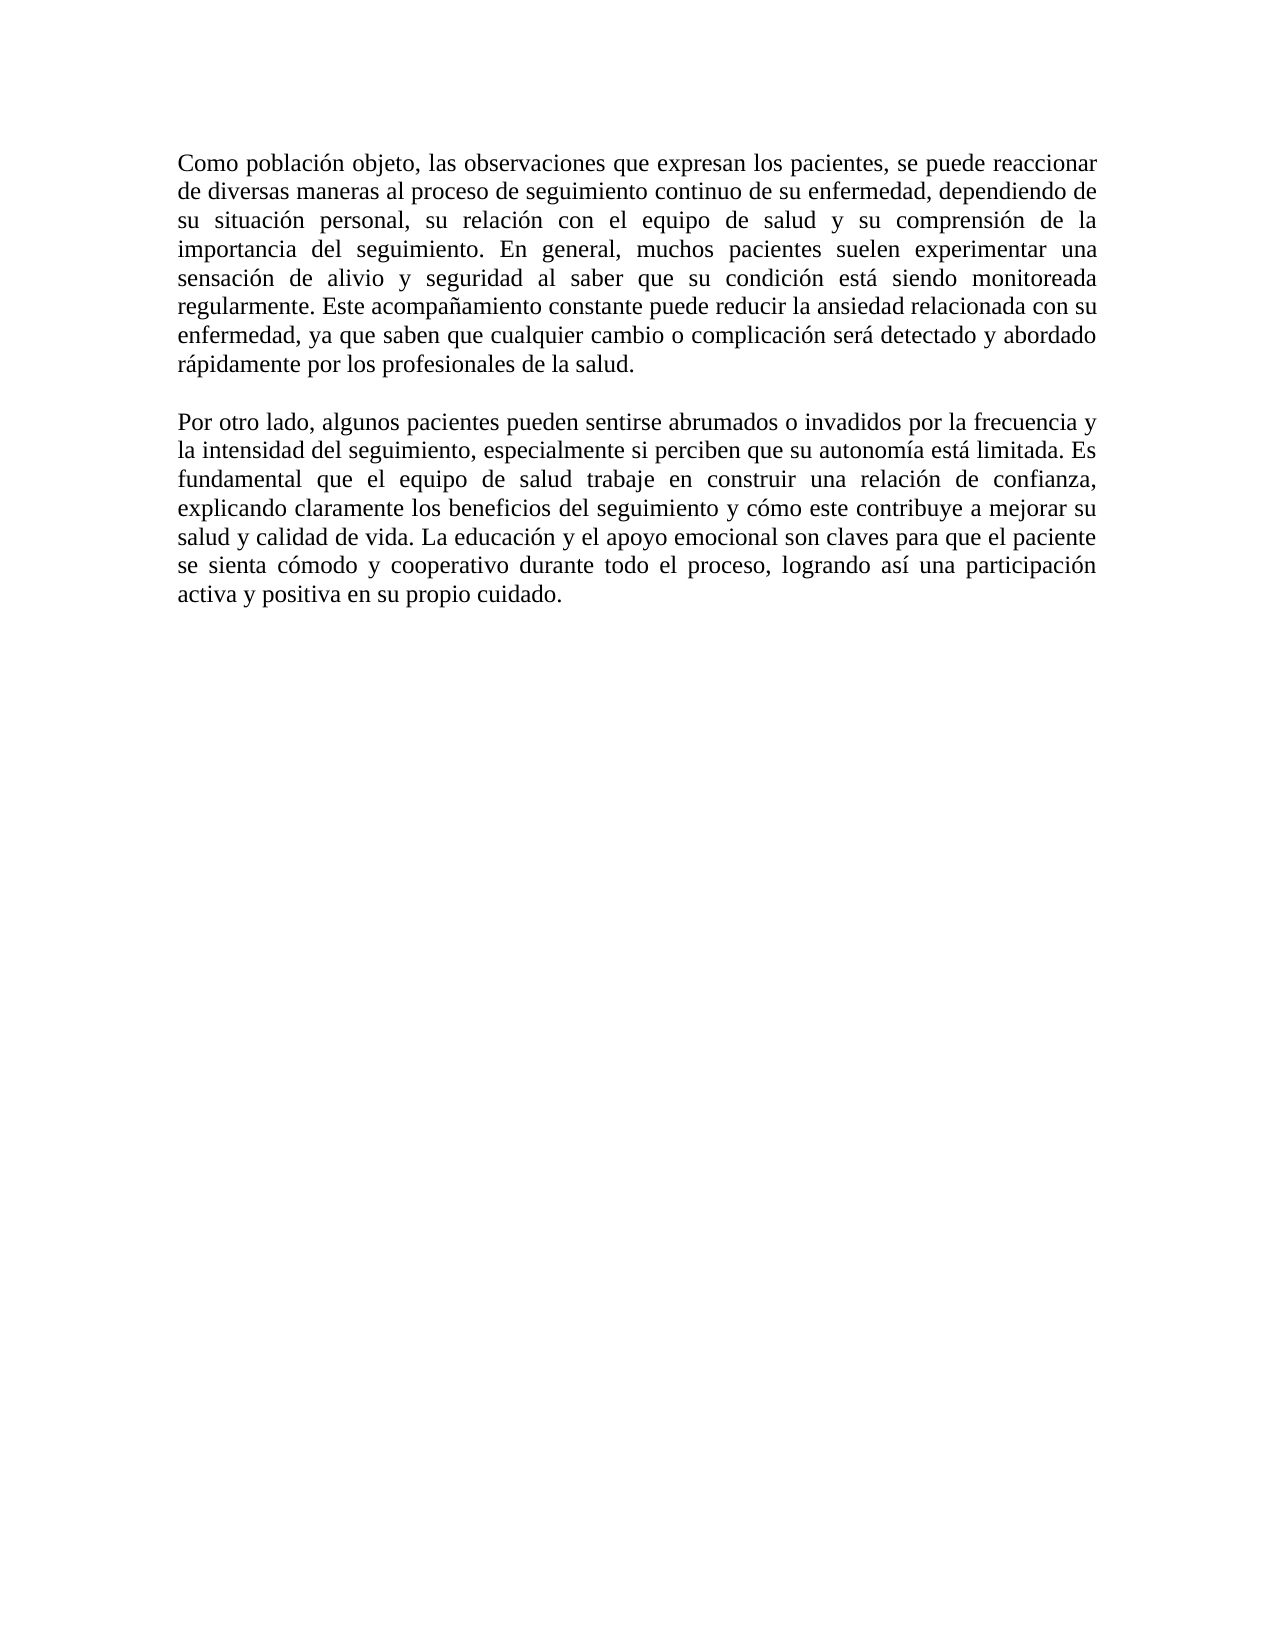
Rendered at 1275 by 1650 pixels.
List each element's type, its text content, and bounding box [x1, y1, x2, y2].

text Como población objeto, las observaciones que expresan los pacientes, se puede reaccionar de diversas maneras al proceso de seguimiento continuo de su enfermedad, dependiendo de su situación personal, su relación con el equipo de salud y su comprensión de la importancia del seguimiento. En general, muchos pacientes suelen experimentar una sensación de alivio y seguridad al saber que su condición está siendo monitoreada regularmente. Este acompañamiento constante puede reducir la ansiedad relacionada con su enfermedad, ya que saben que cualquier cambio o complicación será detectado y abordado rápidamente por los profesionales de la salud. [177, 148, 1098, 378]
text Por otro lado, algunos pacientes pueden sentirse abrumados o invadidos por la frecuencia y la intensidad del seguimiento, especialmente si perciben que su autonomía está limitada. Es fundamental que el equipo de salud trabaje en construir una relación de confianza, explicando claramente los beneficios del seguimiento y cómo este contribuye a mejorar su salud y calidad de vida. La educación y el apoyo emocional son claves para que el paciente se sienta cómodo y cooperativo durante todo el proceso, logrando así una participación activa y positiva en su propio cuidado. [177, 407, 1098, 608]
